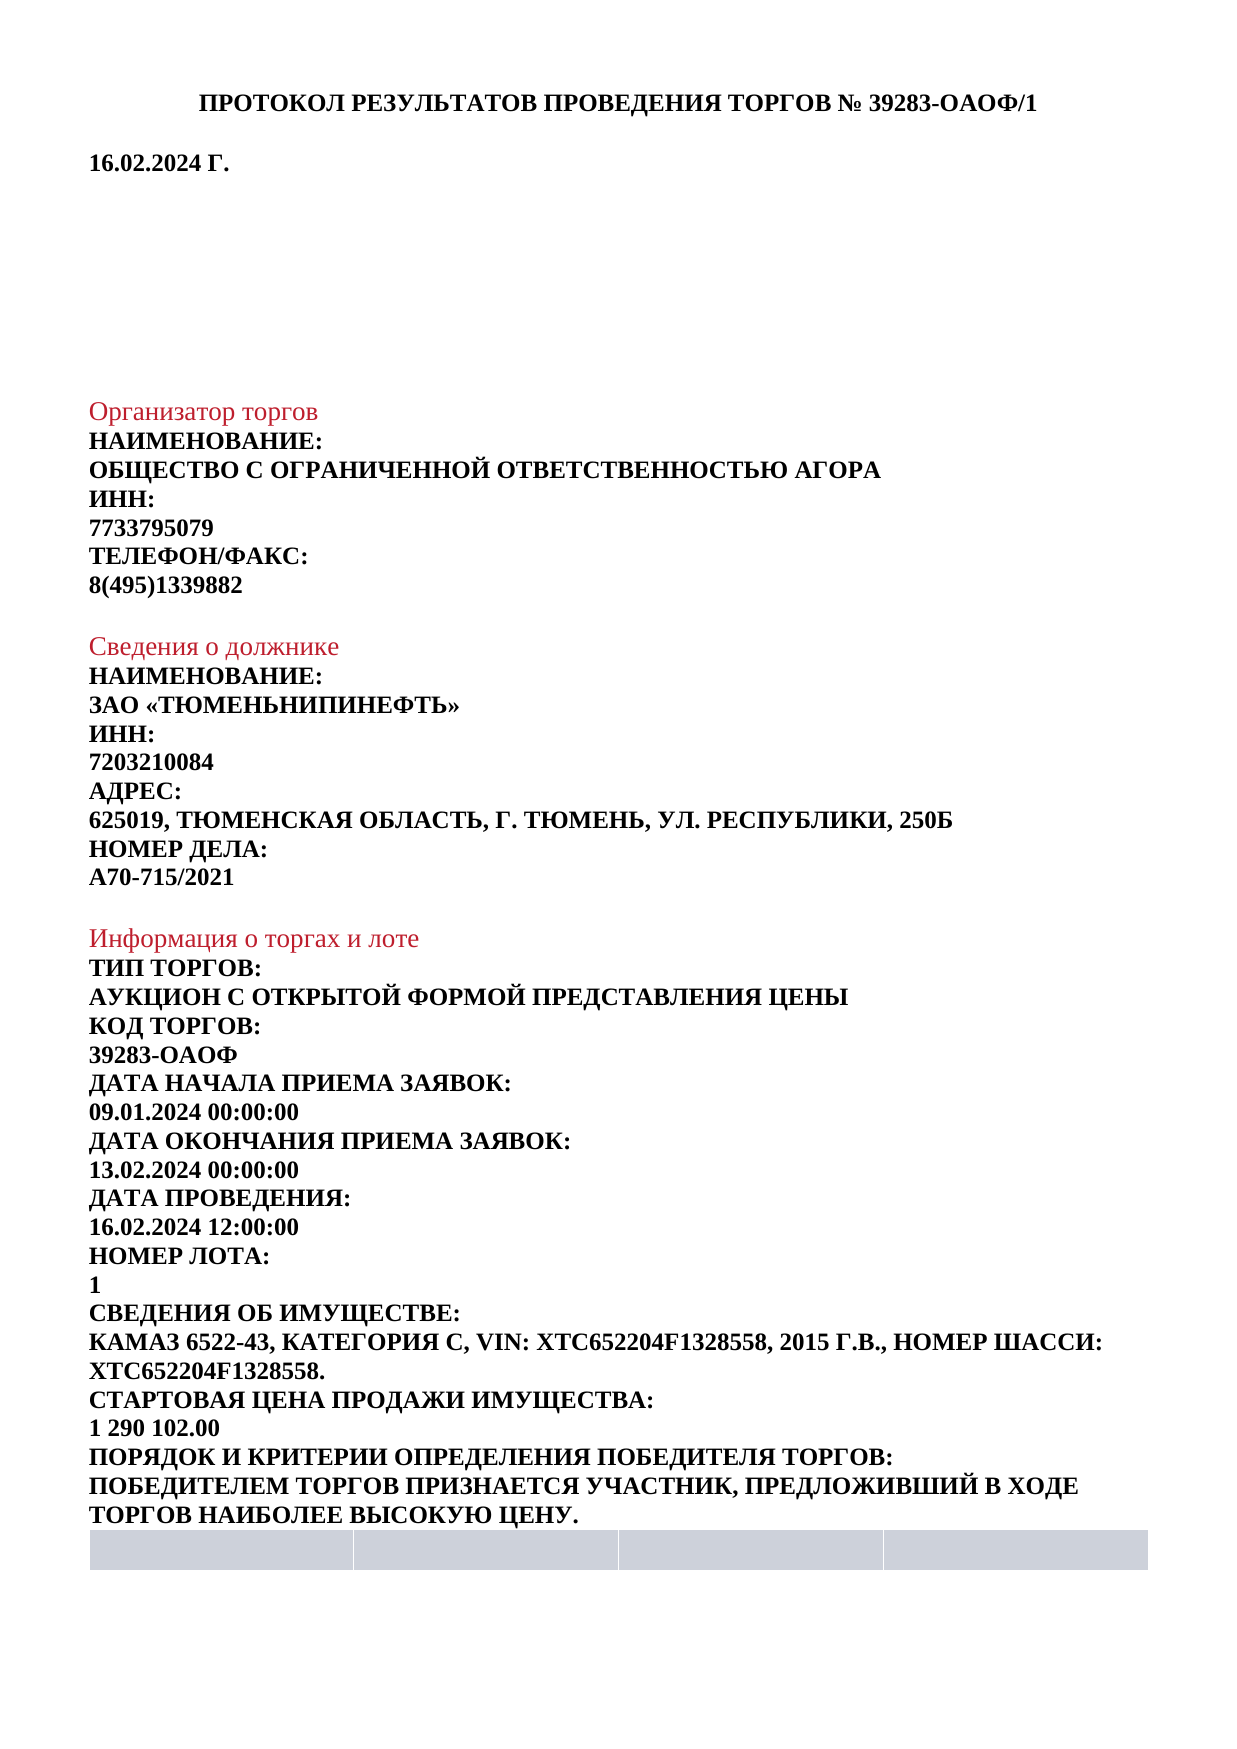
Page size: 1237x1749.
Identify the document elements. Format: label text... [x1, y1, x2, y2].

text ПРОТОКОЛ РЕЗУЛЬТАТОВ ПРОВЕДЕНИЯ ТОРГОВ № 39283-ОАОФ/1 [88, 88, 1148, 117]
